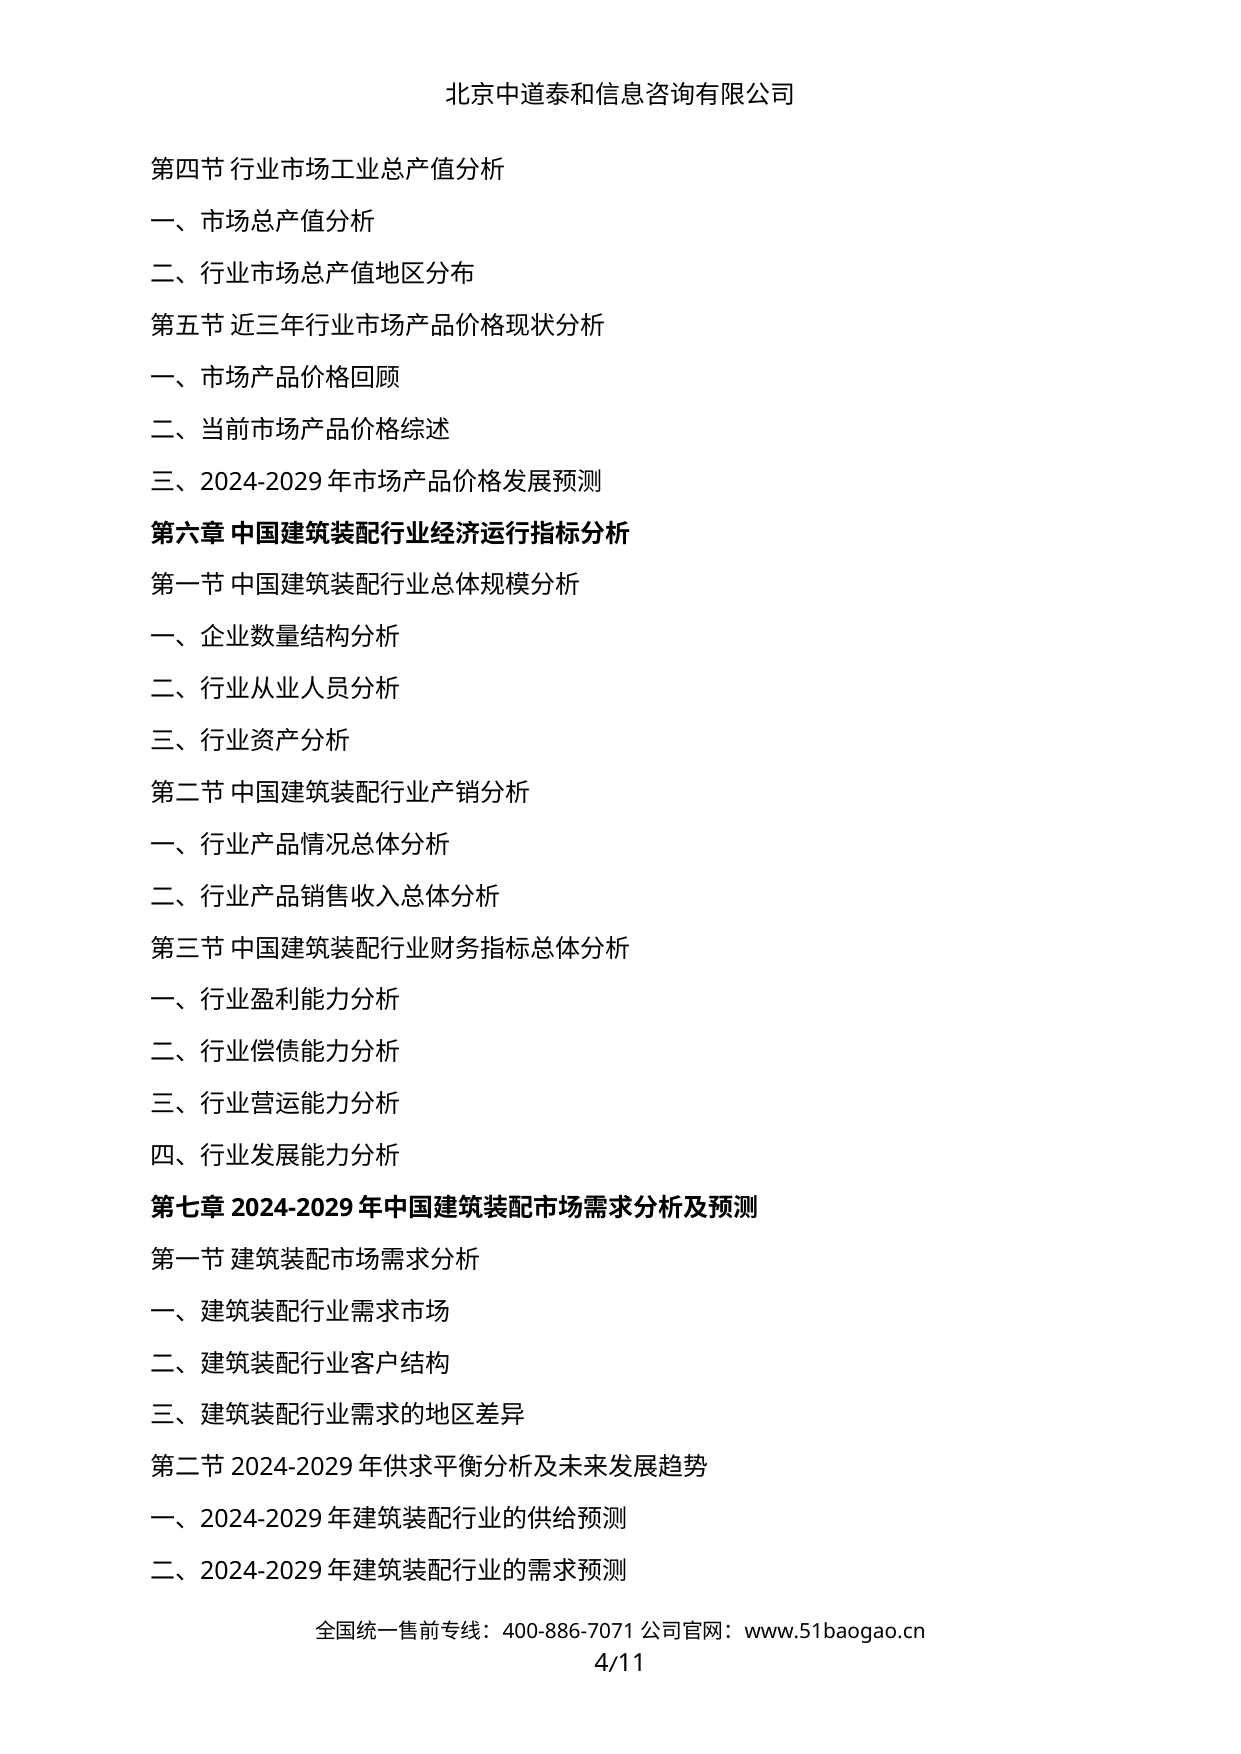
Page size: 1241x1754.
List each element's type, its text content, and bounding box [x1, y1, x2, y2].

text 一、建筑装配行业需求市场 [150, 1291, 1090, 1327]
text 三、2024-2029年市场产品价格发展预测 [150, 461, 1090, 497]
text 第五节 近三年行业市场产品价格现状分析 [150, 306, 1090, 342]
text 第二节 中国建筑装配行业产销分析 [150, 772, 1090, 809]
text 一、市场产品价格回顾 [150, 357, 1090, 394]
text 第七章 2024-2029年中国建筑装配市场需求分析及预测 [150, 1187, 1090, 1224]
text 第四节 行业市场工业总产值分析 [150, 150, 1090, 186]
text 一、2024-2029年建筑装配行业的供给预测 [150, 1499, 1090, 1535]
text 第一节 建筑装配市场需求分析 [150, 1239, 1090, 1276]
text 第一节 中国建筑装配行业总体规模分析 [150, 565, 1090, 601]
text 二、2024-2029年建筑装配行业的需求预测 [150, 1551, 1090, 1587]
text 二、建筑装配行业客户结构 [150, 1343, 1090, 1379]
text 一、行业盈利能力分析 [150, 980, 1090, 1016]
text 三、建筑装配行业需求的地区差异 [150, 1395, 1090, 1431]
text 三、行业营运能力分析 [150, 1084, 1090, 1120]
text 三、行业资产分析 [150, 721, 1090, 757]
text 二、行业从业人员分析 [150, 669, 1090, 705]
text 第二节 2024-2029年供求平衡分析及未来发展趋势 [150, 1447, 1090, 1483]
text 一、行业产品情况总体分析 [150, 824, 1090, 861]
text 第三节 中国建筑装配行业财务指标总体分析 [150, 928, 1090, 964]
text 二、行业市场总产值地区分布 [150, 254, 1090, 290]
text 二、行业偿债能力分析 [150, 1032, 1090, 1068]
text 四、行业发展能力分析 [150, 1136, 1090, 1172]
text 一、市场总产值分析 [150, 202, 1090, 238]
text 二、行业产品销售收入总体分析 [150, 876, 1090, 912]
text 一、企业数量结构分析 [150, 617, 1090, 653]
text 第六章 中国建筑装配行业经济运行指标分析 [150, 513, 1090, 549]
text 二、当前市场产品价格综述 [150, 409, 1090, 446]
